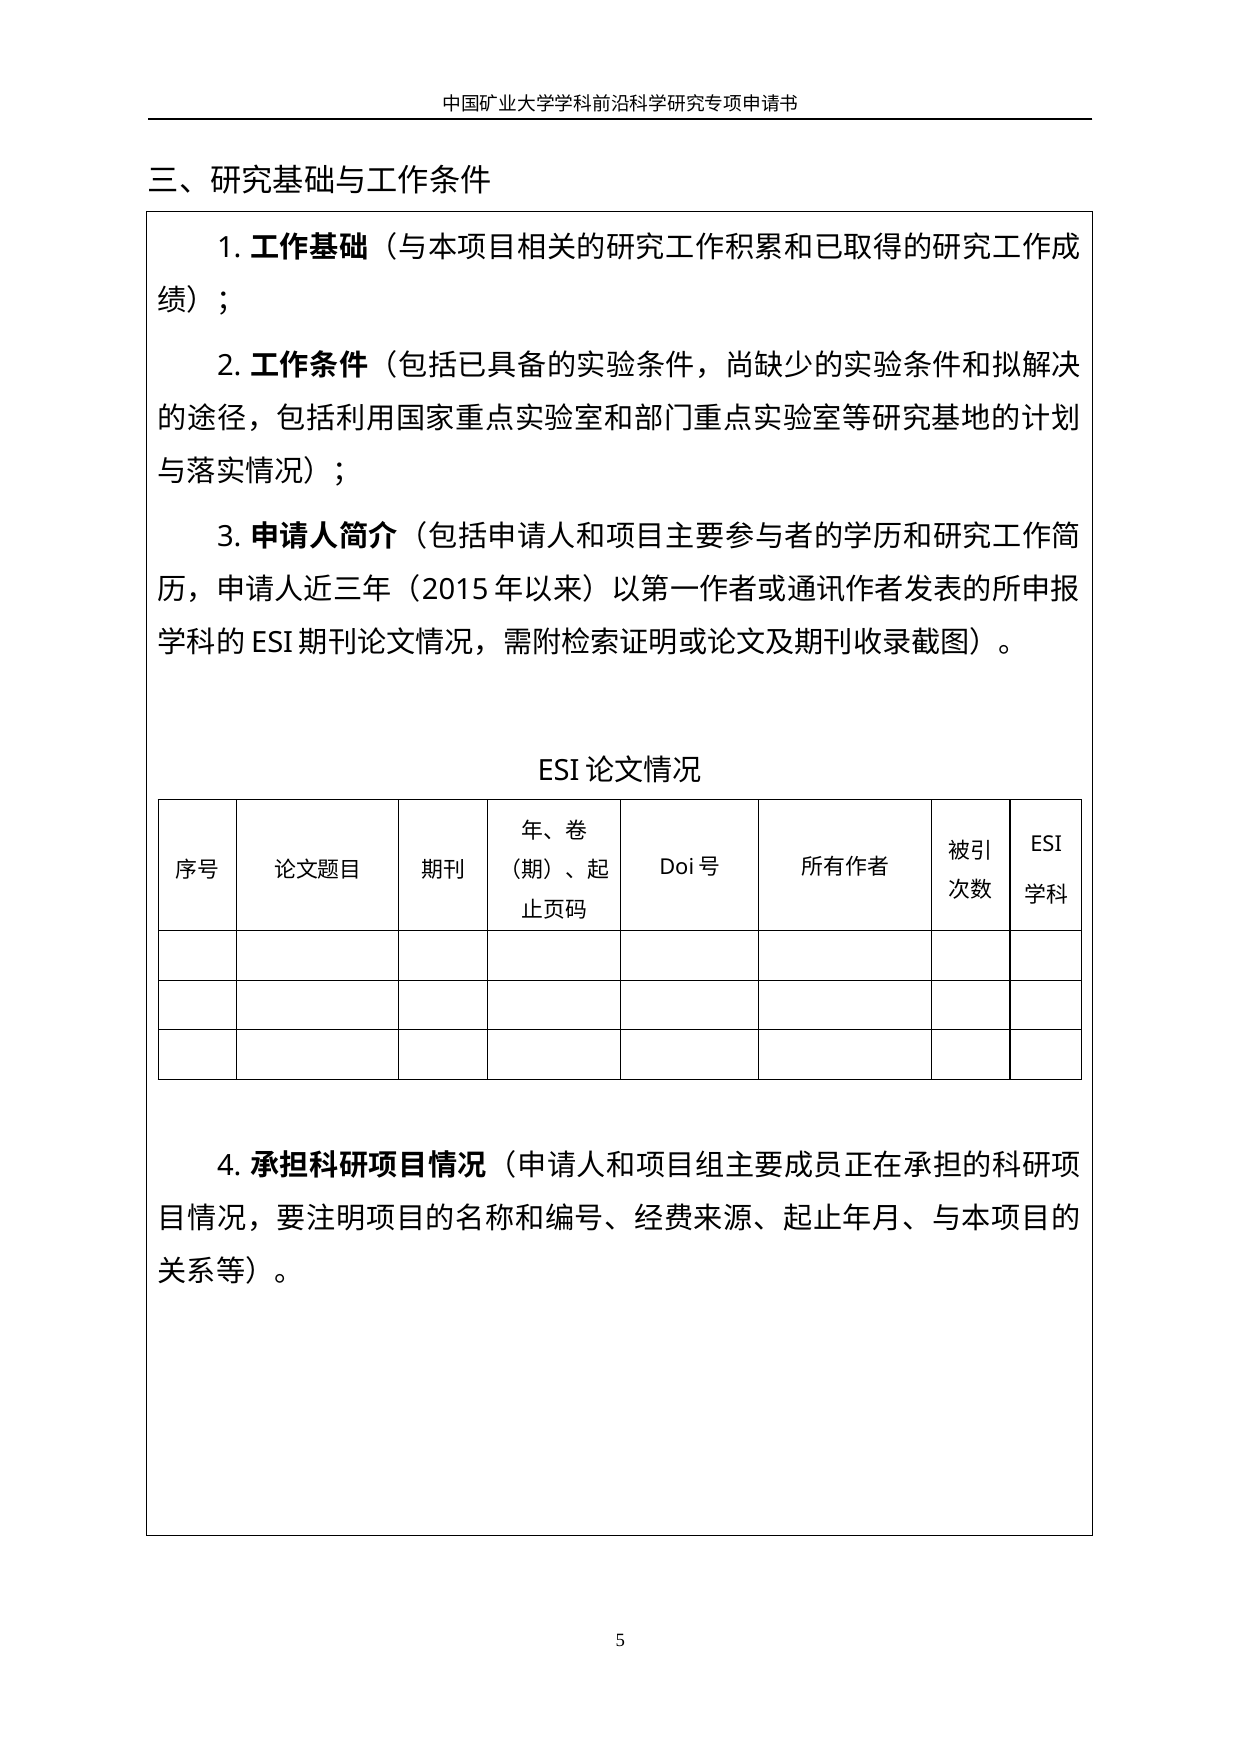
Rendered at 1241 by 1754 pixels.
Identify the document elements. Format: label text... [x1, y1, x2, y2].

text 三、研究基础与工作条件 [148, 146, 1092, 211]
table_header 1. 工作基础（与本项目相关的研究工作积累和已取得的研究工作成绩）； 2. 工作条件（包括已具备的实验条件，尚缺少的实验条件和拟解决的途径，包括利用国家重点实验室和部门重点实验室等研究基地的计划与落实情况）； 3. 申请人简介（包括申请人和项目主要参与者的学历和研究工作简历，申请人近三年（2015年以来）以第一作者或通讯作者发表的所申报学科的ESI期刊论文情况，需附检索证明或论文及期刊收录截图）。 ESI论文情况 4. 承担科研项目情况（申请人和项目组主要成员正在承担的科研项目情况，要注明项目的名称和编号、经费来源、起止年月、与本项目的关系等）。 [147, 212, 1092, 1535]
